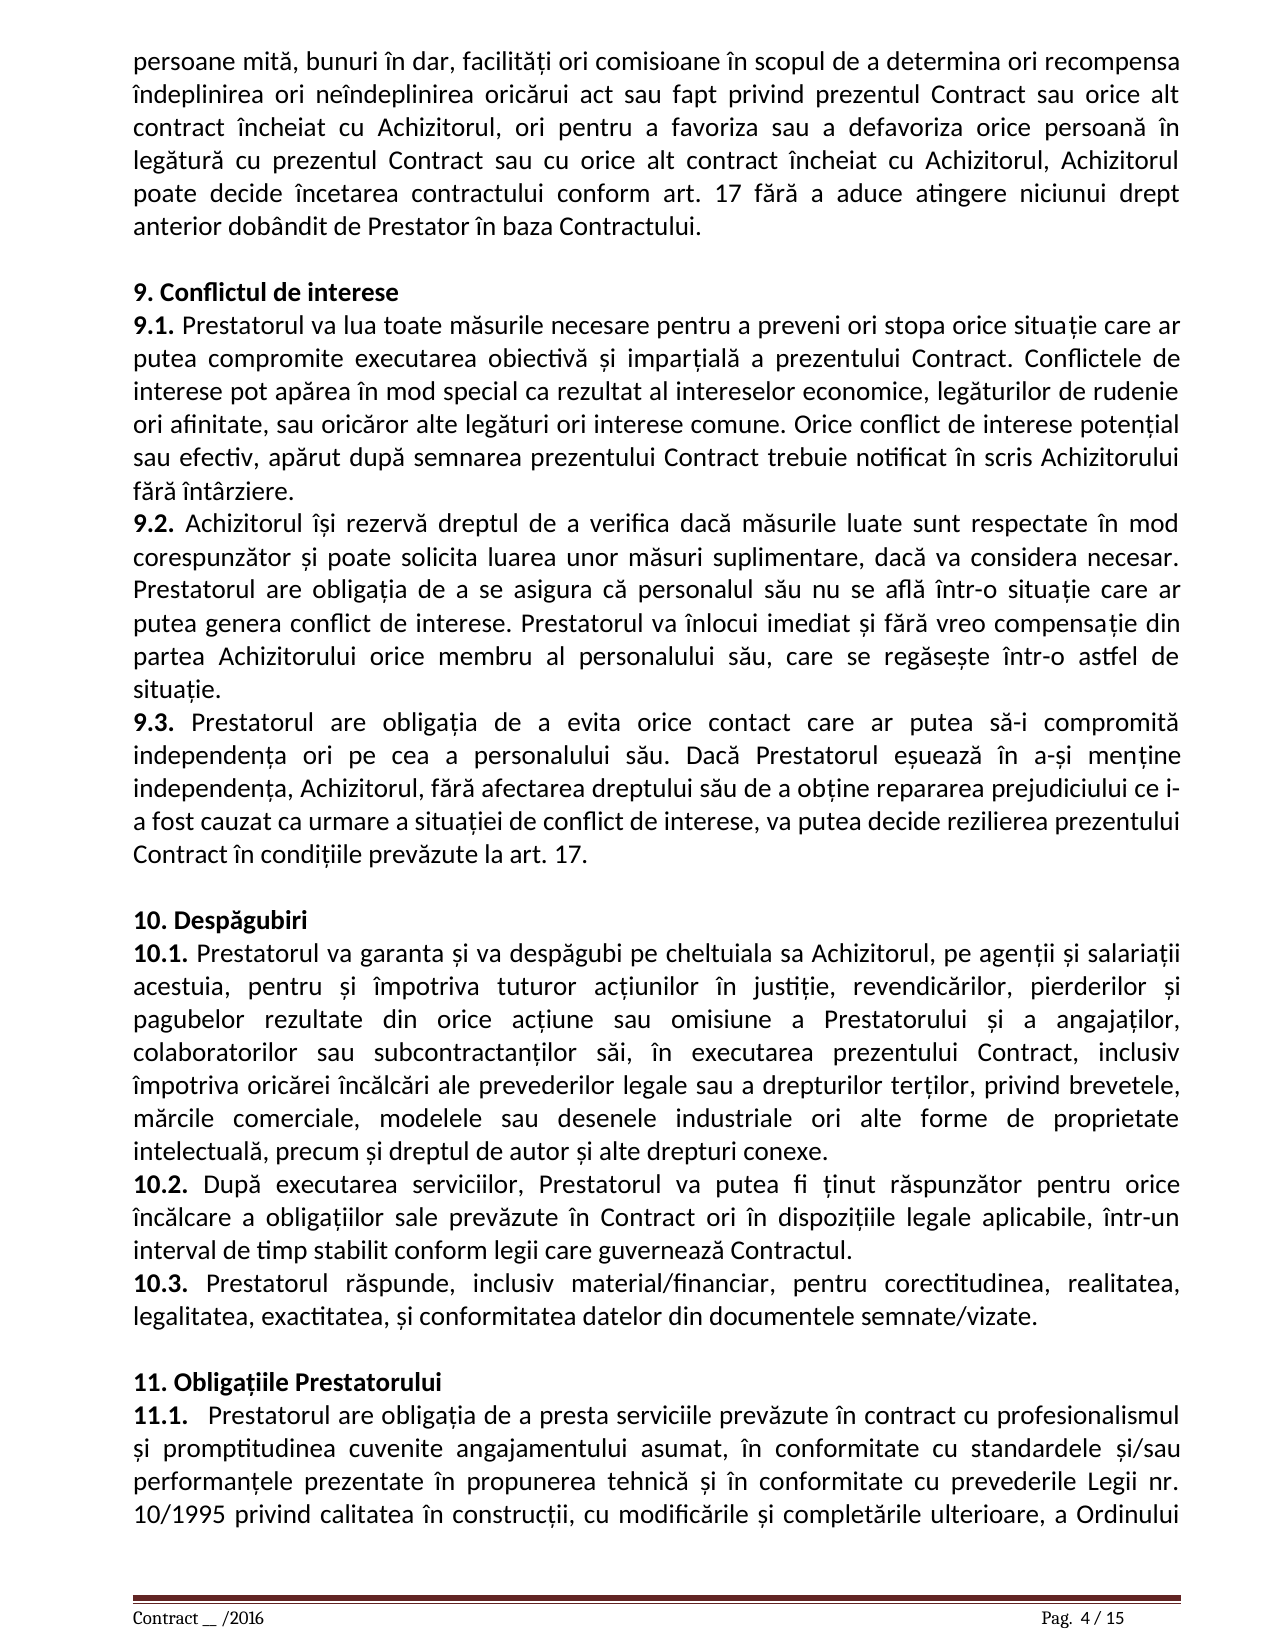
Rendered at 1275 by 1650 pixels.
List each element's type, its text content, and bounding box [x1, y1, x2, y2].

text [133, 44, 1181, 242]
text 11. Obligațiile Prestatorului [133, 1365, 1181, 1398]
text 9.1. Prestatorul va lua toate măsurile necesare pentru a preveni ori stopa orice situație care ar putea compromite executarea obiectivă și imparțială a prezentului Contract. Conflictele de interese pot apărea în mod special ca rezultat al intereselor economice, legăturilor de rudenie ori afinitate, sau oricăror alte legături ori interese comune. Orice conflict de interese potenţial sau efectiv, apărut după semnarea prezentului Contract trebuie notificat în scris Achizitorului fără întârziere. [133, 308, 1181, 507]
text 9.3. Prestatorul are obligația de a evita orice contact care ar putea să-i compromită independența ori pe cea a personalului său. Dacă Prestatorul eșuează în a-și menține independența, Achizitorul, fără afectarea dreptului său de a obține repararea prejudiciului ce i-a fost cauzat ca urmare a situației de conflict de interese, va putea decide rezilierea prezentului Contract în condițiile prevăzute la art. 17. [133, 705, 1181, 870]
text 10.2. După executarea serviciilor, Prestatorul va putea fi ținut răspunzător pentru orice încălcare a obligațiilor sale prevăzute în Contract ori în dispoziţiile legale aplicabile, într-un interval de timp stabilit conform legii care guvernează Contractul. [133, 1167, 1181, 1266]
text 10.1. Prestatorul va garanta și va despăgubi pe cheltuiala sa Achizitorul, pe agenții și salariații acestuia, pentru și împotriva tuturor acțiunilor în justiție, revendicărilor, pierderilor și pagubelor rezultate din orice acțiune sau omisiune a Prestatorului și a angajaţilor, colaboratorilor sau subcontractanţilor săi, în executarea prezentului Contract, inclusiv împotriva oricărei încălcări ale prevederilor legale sau a drepturilor terților, privind brevetele, mărcile comerciale, modelele sau desenele industriale ori alte forme de proprietate intelectuală, precum și dreptul de autor şi alte drepturi conexe. [133, 936, 1181, 1167]
text 10. Despăgubiri [133, 903, 1181, 936]
text 9. Conflictul de interese [133, 276, 1181, 308]
text 9.2. Achizitorul își rezervă dreptul de a verifica dacă măsurile luate sunt respectate în mod corespunzător și poate solicita luarea unor măsuri suplimentare, dacă va considera necesar. Prestatorul are obligația de a se asigura că personalul său nu se află într-o situație care ar putea genera conflict de interese. Prestatorul va înlocui imediat și fără vreo compensație din partea Achizitorului orice membru al personalului său, care se regăsește într-o astfel de situație. [133, 507, 1181, 705]
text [133, 1398, 1181, 1530]
text 10.3. Prestatorul răspunde, inclusiv material/financiar, pentru corectitudinea, realitatea, legalitatea, exactitatea, şi conformitatea datelor din documentele semnate/vizate. [133, 1266, 1181, 1332]
